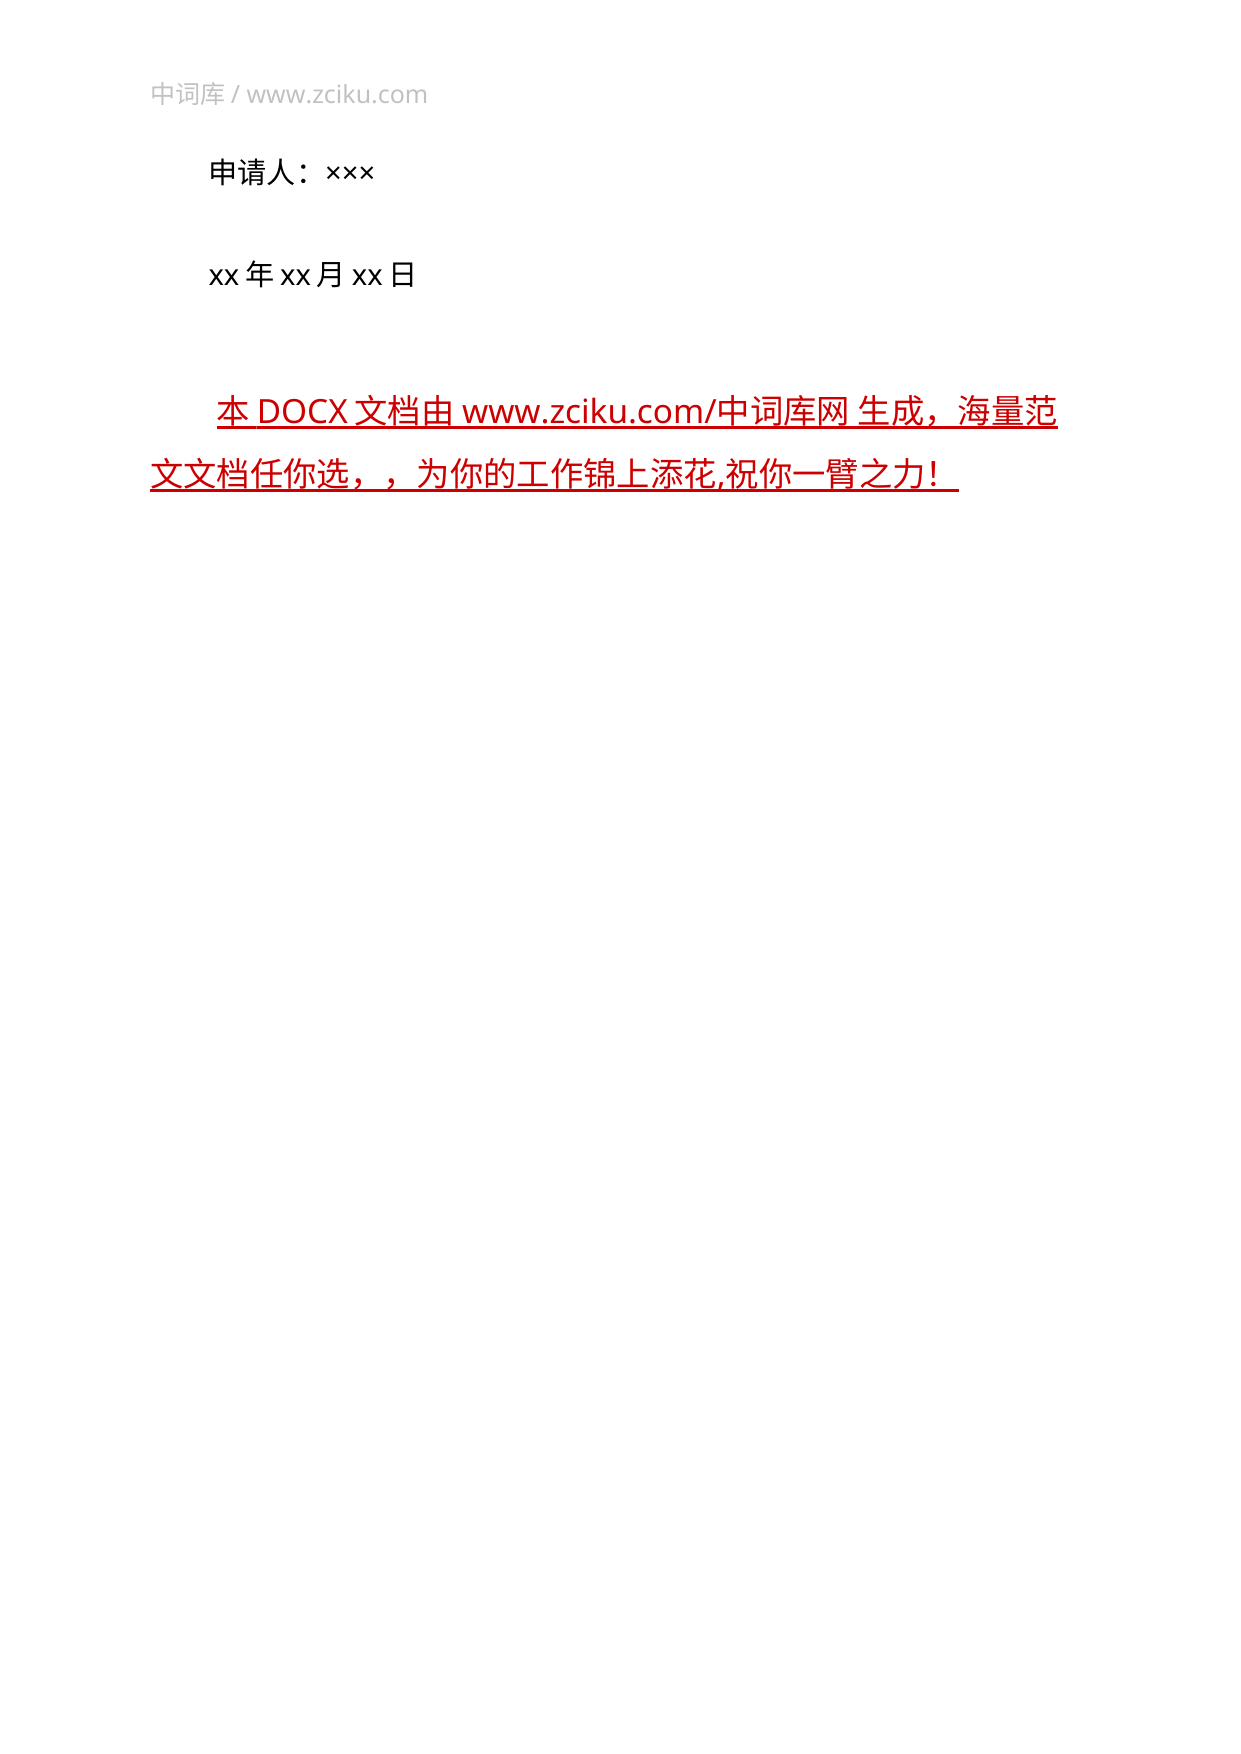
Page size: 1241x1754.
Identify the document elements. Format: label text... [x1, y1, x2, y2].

text xx年xx月xx日 [150, 252, 1090, 294]
text 本DOCX文档由 www.zciku.com/中词库网 生成，海量范文文档任你选，，为你的工作锦上添花,祝你一臂之力！ [150, 385, 1090, 496]
text 申请人：××× [150, 150, 1090, 192]
